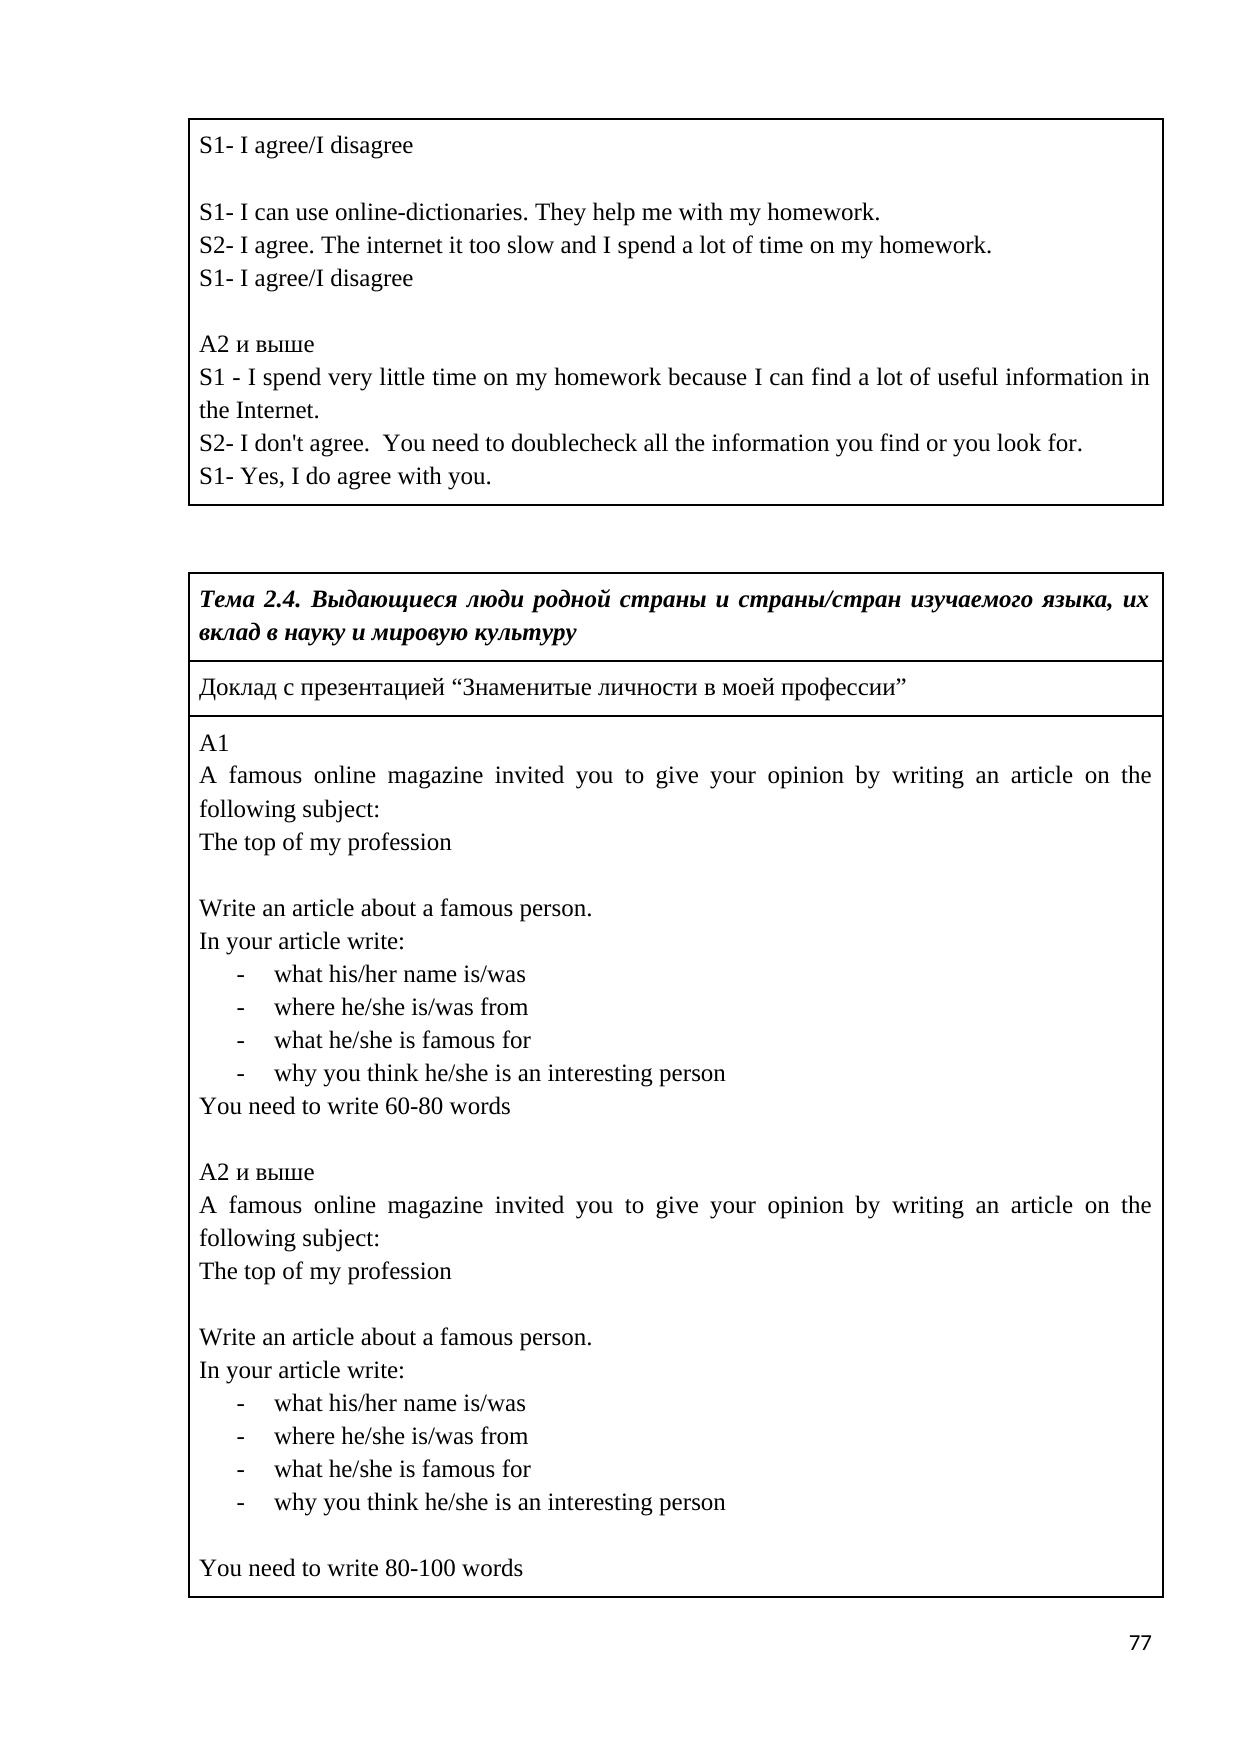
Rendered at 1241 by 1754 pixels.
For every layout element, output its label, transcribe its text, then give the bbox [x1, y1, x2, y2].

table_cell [190, 717, 1162, 1596]
table_header Тема 2.4. Выдающиеся люди родной страны и страны/стран изучаемого языка, их вклад в науку и мировую культуру [190, 574, 1162, 660]
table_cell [190, 120, 1162, 503]
table_cell Доклад с презентацией “Знаменитые личности в моей профессии” [190, 662, 1162, 715]
